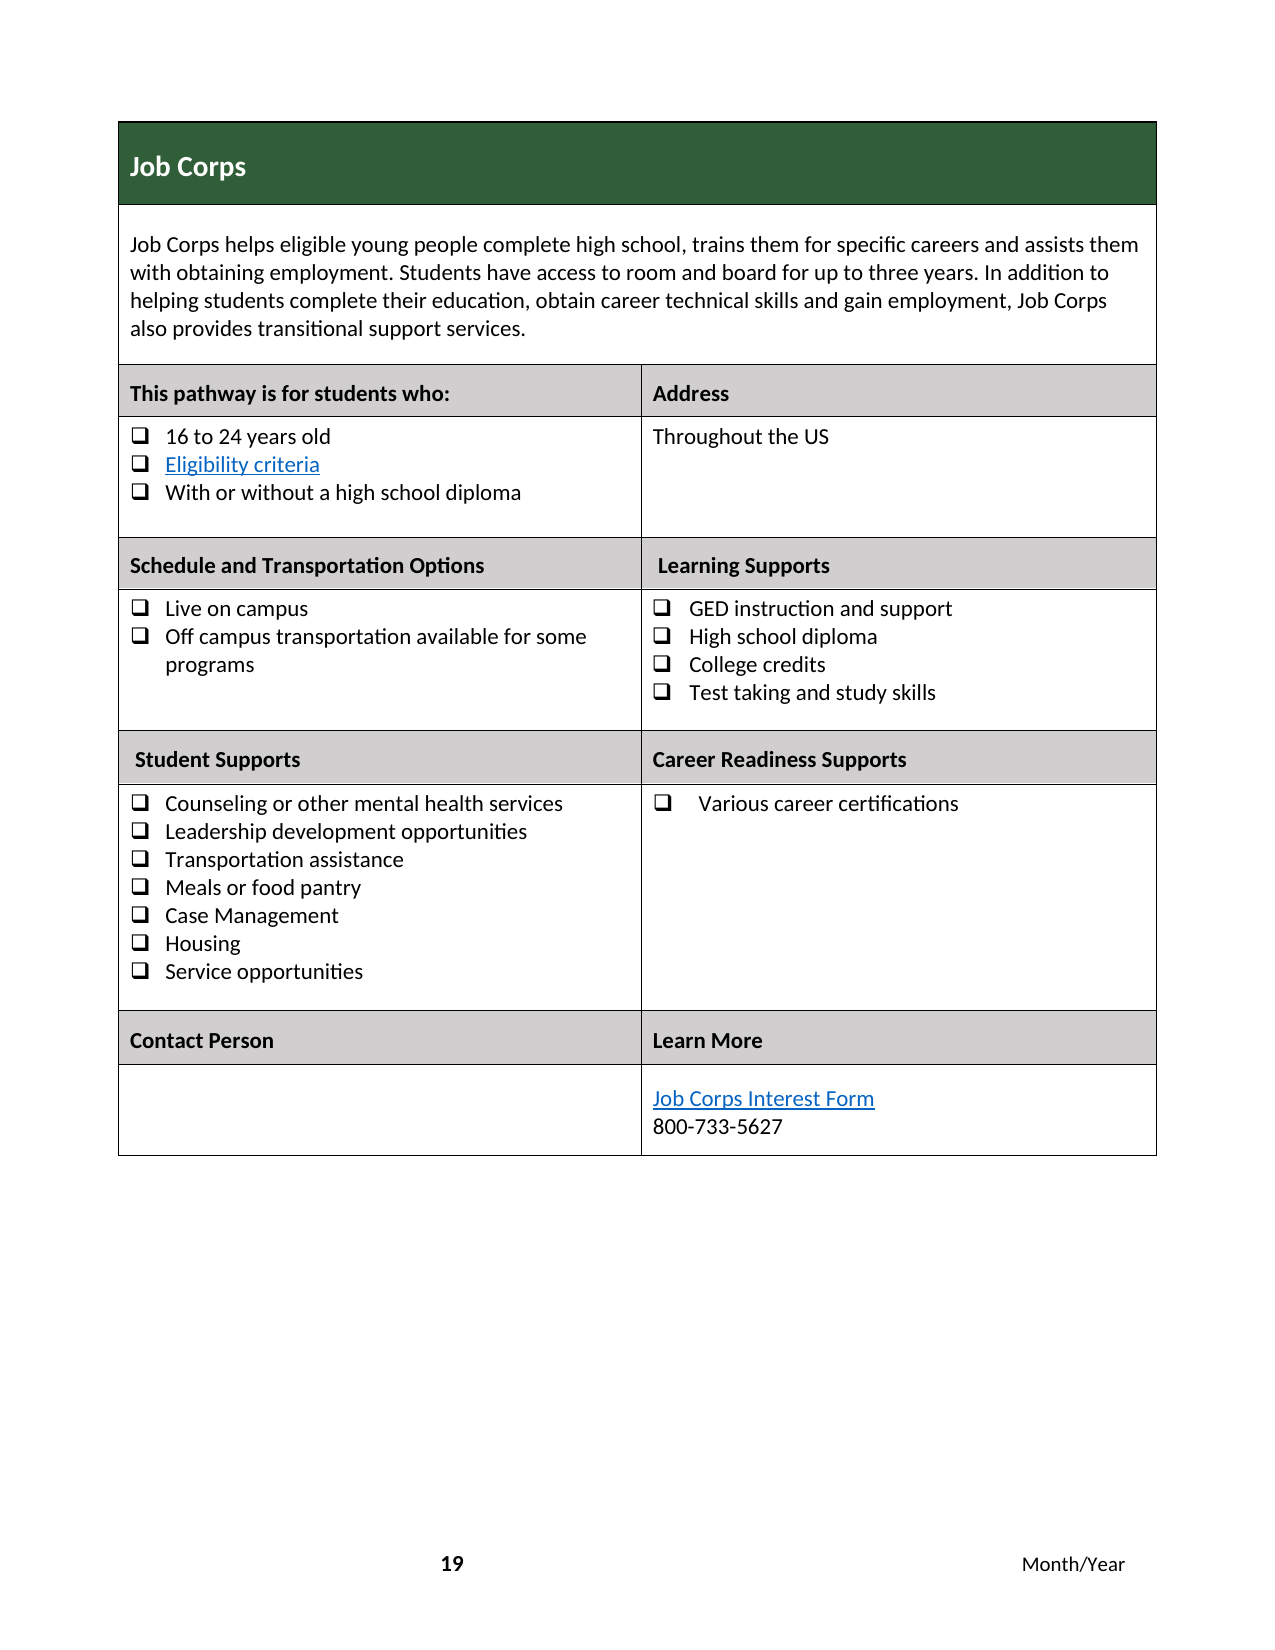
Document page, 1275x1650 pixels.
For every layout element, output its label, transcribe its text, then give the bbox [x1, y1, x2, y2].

table_cell Student Supports [119, 731, 641, 783]
table_cell Job Corps helps eligible young people complete high school, trains them for specific careers and assists them with obtaining employment. Students have access to room and board for up to three years. In addition to helping students complete their education, obtain career technical skills and gain employment, Job Corps also provides transitional support services. [119, 205, 1156, 364]
table_header Job Corps [119, 123, 1156, 204]
table_cell Contact Person [119, 1011, 641, 1064]
table_cell Career Readiness Supports [642, 731, 1156, 783]
table_cell Counseling or other mental health services Leadership development opportunities Transportation assistance Meals or food pantry Case Management Housing Service opportunities [119, 785, 641, 1010]
table_cell Live on campus Off campus transportation available for some programs [119, 590, 641, 730]
table_cell [119, 1065, 641, 1155]
table_cell Various career certifications [642, 785, 1156, 1010]
table_cell Address [642, 365, 1156, 416]
table_cell Learning Supports [642, 538, 1156, 588]
table_cell Schedule and Transportation Options [119, 538, 641, 588]
table_cell 16 to 24 years old Eligibility criteria With or without a high school diploma [119, 417, 641, 537]
table_cell Corps Interest Form 800-733-5627 [642, 1065, 1156, 1155]
table_cell Throughout the US [642, 417, 1156, 537]
table_cell Learn More [642, 1011, 1156, 1064]
table_cell GED instruction and support High school diploma College credits Test taking and study skills [642, 590, 1156, 730]
table_cell This pathway is for students who: [119, 365, 641, 416]
